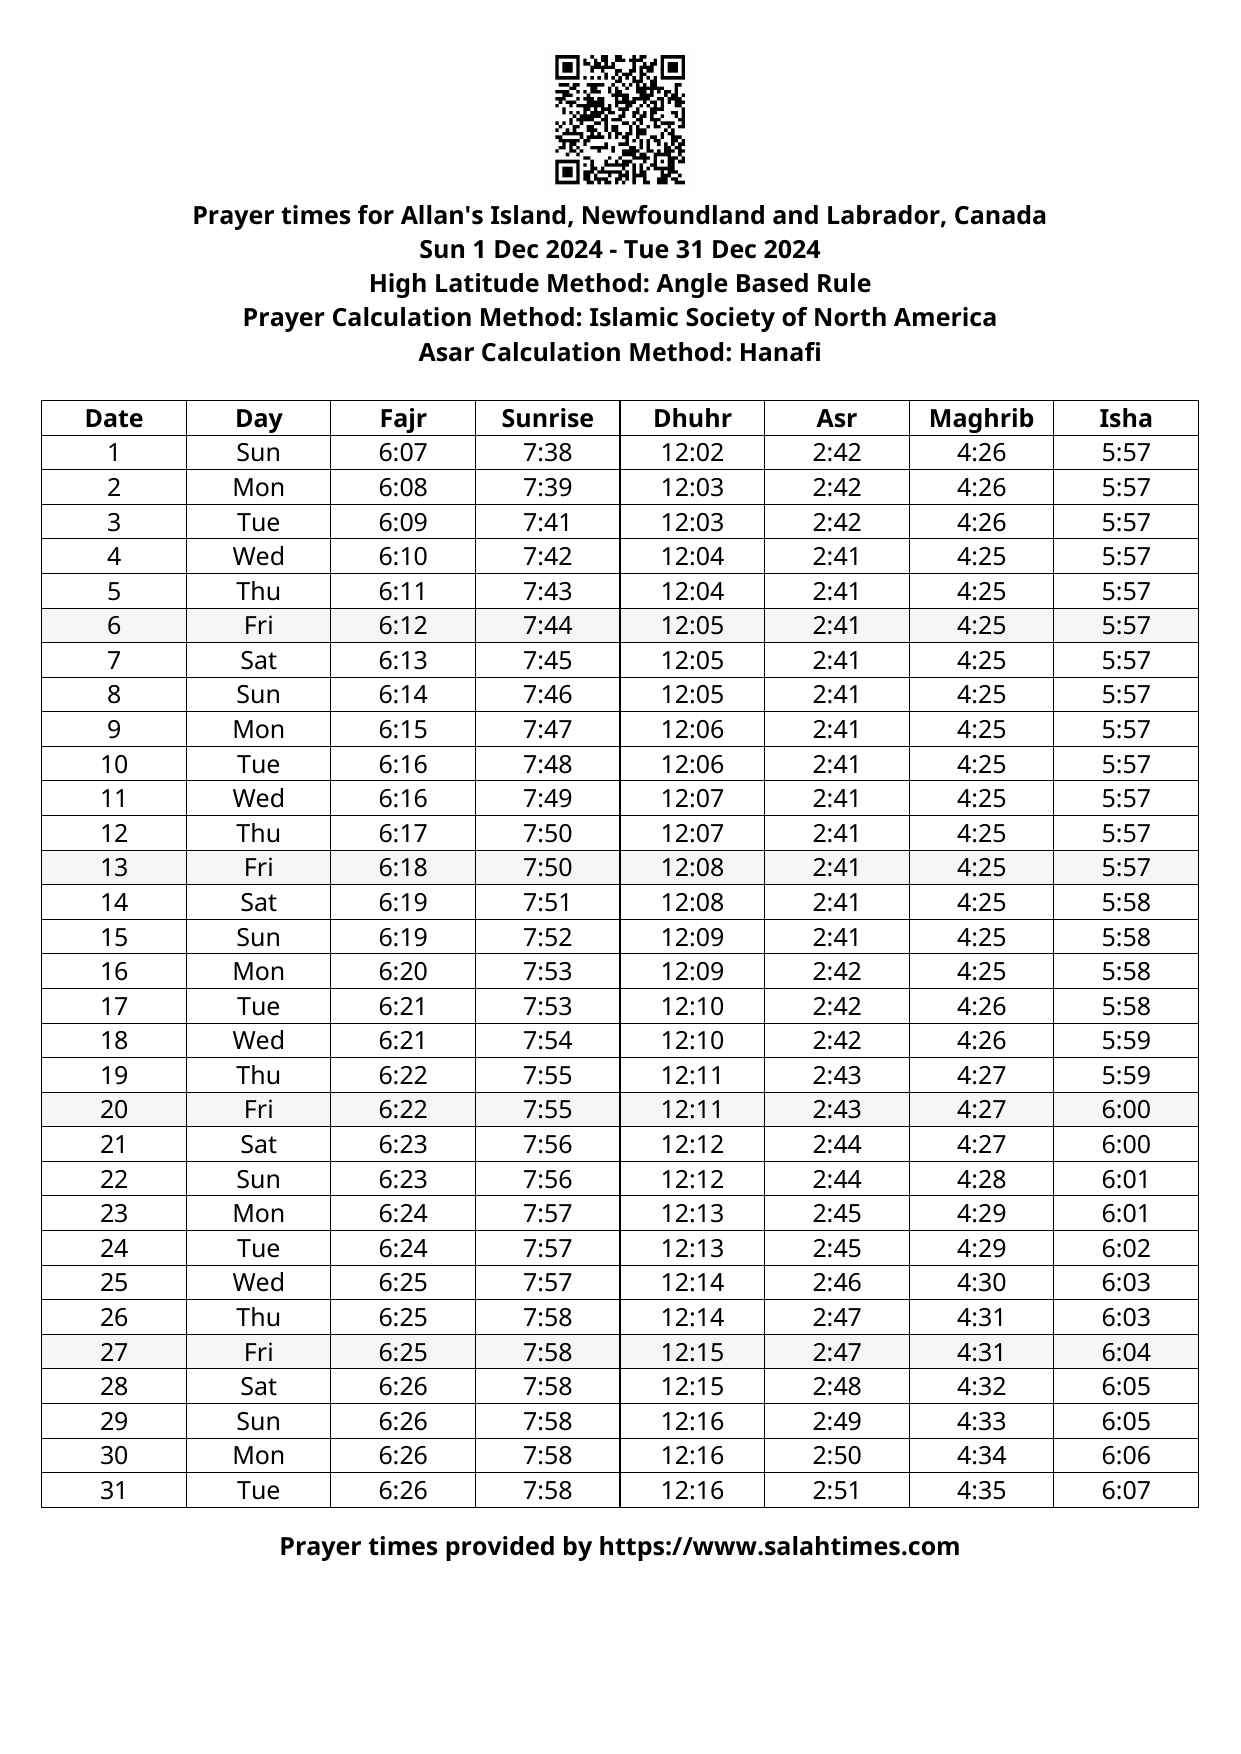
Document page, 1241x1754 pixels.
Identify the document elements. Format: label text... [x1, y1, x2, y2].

table_cell 12:14 [621, 1266, 764, 1299]
table_cell 4:28 [910, 1162, 1053, 1195]
table_cell 6:08 [331, 470, 475, 504]
table_cell 6:11 [331, 574, 475, 607]
table_cell Wed [187, 539, 330, 573]
table_cell 12:16 [621, 1439, 764, 1472]
table_cell 12:15 [621, 1369, 764, 1403]
table_cell Sun [187, 678, 330, 711]
table_cell 6:22 [331, 1058, 475, 1092]
table_cell 4:25 [910, 885, 1053, 919]
table_cell 12:11 [621, 1093, 764, 1126]
table_cell Mon [187, 470, 330, 504]
table_cell Sat [187, 1127, 330, 1161]
table_cell 12:07 [621, 781, 764, 815]
table_cell 6:03 [1054, 1300, 1198, 1334]
table_cell Mon [187, 712, 330, 746]
table_cell 21 [42, 1127, 186, 1161]
table_cell 4:25 [910, 920, 1053, 953]
table_cell 7:49 [476, 781, 619, 815]
table_cell Sun [187, 436, 330, 469]
table_cell 2:47 [765, 1335, 909, 1368]
table_cell 5:57 [1054, 712, 1198, 746]
table_cell 4:26 [910, 505, 1053, 538]
table_cell 12:10 [621, 989, 764, 1022]
table_cell Tue [187, 1231, 330, 1264]
table_cell 7:48 [476, 747, 619, 780]
table_cell 20 [42, 1093, 186, 1126]
table_cell 2:41 [765, 747, 909, 780]
table_cell 7:57 [476, 1196, 619, 1230]
table_cell 2:43 [765, 1058, 909, 1092]
table_cell 6:03 [1054, 1266, 1198, 1299]
table_cell 6:25 [331, 1335, 475, 1368]
table_cell 5:57 [1054, 816, 1198, 849]
table_cell 12:06 [621, 747, 764, 780]
table_cell 4:33 [910, 1404, 1053, 1437]
table_cell 6:26 [331, 1404, 475, 1437]
table_cell 28 [42, 1369, 186, 1403]
table_cell 2:41 [765, 816, 909, 849]
table_cell 2:41 [765, 781, 909, 815]
table_cell 6:12 [331, 609, 475, 642]
table_cell 2:42 [765, 1024, 909, 1057]
table_cell 26 [42, 1300, 186, 1334]
table_cell 7:55 [476, 1058, 619, 1092]
table_cell 6:21 [331, 989, 475, 1022]
table_cell 24 [42, 1231, 186, 1264]
table_cell 7:58 [476, 1473, 619, 1507]
table_cell 6:19 [331, 920, 475, 953]
table_cell 2:41 [765, 609, 909, 642]
table_cell 6:18 [331, 851, 475, 884]
table_cell 1 [42, 436, 186, 469]
table_cell 2:41 [765, 539, 909, 573]
table_cell 31 [42, 1473, 186, 1507]
table_cell 4:25 [910, 678, 1053, 711]
table_cell 4:35 [910, 1473, 1053, 1507]
table_cell 12:02 [621, 436, 764, 469]
table_header Maghrib [910, 401, 1053, 434]
table_cell 6:01 [1054, 1196, 1198, 1230]
table_cell 6 [42, 609, 186, 642]
table_cell 2:42 [765, 436, 909, 469]
table_cell Fri [187, 1093, 330, 1126]
table_cell 7:58 [476, 1439, 619, 1472]
table_cell 2:41 [765, 643, 909, 677]
table_cell 9 [42, 712, 186, 746]
table_cell 6:21 [331, 1024, 475, 1057]
table_cell Sat [187, 1369, 330, 1403]
table_cell 12:15 [621, 1335, 764, 1368]
table_cell 4:26 [910, 470, 1053, 504]
table_cell Tue [187, 989, 330, 1022]
table_cell 12:14 [621, 1300, 764, 1334]
table_cell 19 [42, 1058, 186, 1092]
table_cell 7:47 [476, 712, 619, 746]
table_cell 12:05 [621, 678, 764, 711]
table_cell 12:12 [621, 1162, 764, 1195]
table_cell 2:41 [765, 851, 909, 884]
table_cell 7:58 [476, 1300, 619, 1334]
table_cell 29 [42, 1404, 186, 1437]
table_cell 5:57 [1054, 505, 1198, 538]
table_cell 5:58 [1054, 954, 1198, 988]
table_cell 6:22 [331, 1093, 475, 1126]
table_cell Mon [187, 1439, 330, 1472]
table_header Isha [1054, 401, 1198, 434]
table_cell 12:03 [621, 470, 764, 504]
table_cell 6:14 [331, 678, 475, 711]
table_cell 4:25 [910, 747, 1053, 780]
table_cell 6:02 [1054, 1231, 1198, 1264]
table_cell 7:45 [476, 643, 619, 677]
table_cell 6:23 [331, 1127, 475, 1161]
table_cell 7:39 [476, 470, 619, 504]
table_cell 23 [42, 1196, 186, 1230]
table_cell Tue [187, 747, 330, 780]
text Prayer Calculation Method: Islamic Society of North America [42, 300, 1198, 334]
table_cell 6:09 [331, 505, 475, 538]
table_cell 6:25 [331, 1300, 475, 1334]
table_cell 2:46 [765, 1266, 909, 1299]
table_cell 4:27 [910, 1093, 1053, 1126]
table_cell 4:27 [910, 1127, 1053, 1161]
table_cell 5:57 [1054, 539, 1198, 573]
table_cell 27 [42, 1335, 186, 1368]
table_cell 4:25 [910, 712, 1053, 746]
table_cell 6:05 [1054, 1404, 1198, 1437]
table_cell 12:09 [621, 954, 764, 988]
table_cell 2:45 [765, 1196, 909, 1230]
table_cell 2:45 [765, 1231, 909, 1264]
table_cell 7:54 [476, 1024, 619, 1057]
table_cell 7:58 [476, 1369, 619, 1403]
table_cell 2 [42, 470, 186, 504]
table_cell 5:58 [1054, 920, 1198, 953]
table_cell 5:57 [1054, 747, 1198, 780]
table_cell 6:06 [1054, 1439, 1198, 1472]
table_cell 6:07 [331, 436, 475, 469]
table_cell 2:42 [765, 505, 909, 538]
table_cell 7:55 [476, 1093, 619, 1126]
table_cell 3 [42, 505, 186, 538]
table_cell 6:05 [1054, 1369, 1198, 1403]
table_cell 8 [42, 678, 186, 711]
table_cell 6:17 [331, 816, 475, 849]
table_cell Mon [187, 954, 330, 988]
table_cell 7:42 [476, 539, 619, 573]
table_cell 12:05 [621, 643, 764, 677]
table_cell 12:16 [621, 1473, 764, 1507]
table_cell 2:42 [765, 470, 909, 504]
table_cell 6:26 [331, 1369, 475, 1403]
table_cell Sat [187, 643, 330, 677]
table_cell 5:57 [1054, 851, 1198, 884]
table_cell 6:04 [1054, 1335, 1198, 1368]
table_cell 10 [42, 747, 186, 780]
table_cell 12:13 [621, 1196, 764, 1230]
table_cell 12:13 [621, 1231, 764, 1264]
table_cell 4:29 [910, 1196, 1053, 1230]
table_cell 16 [42, 954, 186, 988]
text High Latitude Method: Angle Based Rule [42, 266, 1198, 300]
table_cell 12:08 [621, 851, 764, 884]
table_cell 6:01 [1054, 1162, 1198, 1195]
table_cell 4:25 [910, 539, 1053, 573]
table_cell 4:34 [910, 1439, 1053, 1472]
table_cell 12:04 [621, 539, 764, 573]
table_cell 6:15 [331, 712, 475, 746]
table_cell 17 [42, 989, 186, 1022]
table_cell 5 [42, 574, 186, 607]
table_cell 6:26 [331, 1439, 475, 1472]
table_cell 2:41 [765, 920, 909, 953]
table_header Asr [765, 401, 909, 434]
table_cell 22 [42, 1162, 186, 1195]
table_cell 7:57 [476, 1266, 619, 1299]
table_cell 4:30 [910, 1266, 1053, 1299]
table_cell 12:04 [621, 574, 764, 607]
table_cell 25 [42, 1266, 186, 1299]
table_cell Sun [187, 1162, 330, 1195]
table_cell 4:31 [910, 1335, 1053, 1368]
table_cell 14 [42, 885, 186, 919]
table_cell 5:58 [1054, 885, 1198, 919]
text Asar Calculation Method: Hanafi [42, 334, 1198, 368]
table_cell 12:10 [621, 1024, 764, 1057]
table_cell Sun [187, 1404, 330, 1437]
table_cell 5:57 [1054, 678, 1198, 711]
table_cell 6:07 [1054, 1473, 1198, 1507]
table_cell 11 [42, 781, 186, 815]
table_cell 12:07 [621, 816, 764, 849]
table_cell 4:26 [910, 989, 1053, 1022]
table_cell 6:24 [331, 1231, 475, 1264]
table_cell 2:51 [765, 1473, 909, 1507]
table_header Sunrise [476, 401, 619, 434]
table_cell 5:57 [1054, 609, 1198, 642]
table_cell 4:25 [910, 851, 1053, 884]
table_cell Wed [187, 1024, 330, 1057]
table_cell 2:47 [765, 1300, 909, 1334]
table_cell 12:16 [621, 1404, 764, 1437]
table_cell 7:52 [476, 920, 619, 953]
table_cell 7:44 [476, 609, 619, 642]
table_cell 7:53 [476, 989, 619, 1022]
table_cell Tue [187, 1473, 330, 1507]
table_cell 7:57 [476, 1231, 619, 1264]
table_cell 12:08 [621, 885, 764, 919]
table_cell 7:58 [476, 1404, 619, 1437]
table_header Date [42, 401, 186, 434]
table_cell 30 [42, 1439, 186, 1472]
table_cell Tue [187, 505, 330, 538]
table_cell 4:31 [910, 1300, 1053, 1334]
table_cell 6:25 [331, 1266, 475, 1299]
table_cell 4:25 [910, 816, 1053, 849]
table_cell 4:25 [910, 643, 1053, 677]
table_cell 7 [42, 643, 186, 677]
picture [542, 41, 699, 198]
table_cell 5:59 [1054, 1058, 1198, 1092]
table_cell 2:41 [765, 885, 909, 919]
table_cell 4:32 [910, 1369, 1053, 1403]
table_cell 2:42 [765, 954, 909, 988]
table_cell 7:56 [476, 1162, 619, 1195]
table_cell Wed [187, 1266, 330, 1299]
table_header Day [187, 401, 330, 434]
table_cell 7:50 [476, 816, 619, 849]
table_cell 4:29 [910, 1231, 1053, 1264]
table_cell 4 [42, 539, 186, 573]
table_cell 2:41 [765, 678, 909, 711]
table_cell 2:48 [765, 1369, 909, 1403]
table_cell 6:19 [331, 885, 475, 919]
table_cell 12 [42, 816, 186, 849]
table_cell 7:58 [476, 1335, 619, 1368]
table_cell 7:43 [476, 574, 619, 607]
table_cell Thu [187, 816, 330, 849]
table_cell 2:44 [765, 1127, 909, 1161]
table_cell 12:03 [621, 505, 764, 538]
table_cell 15 [42, 920, 186, 953]
table_cell 5:57 [1054, 470, 1198, 504]
table_cell 2:42 [765, 989, 909, 1022]
table_cell 6:20 [331, 954, 475, 988]
table_cell 2:44 [765, 1162, 909, 1195]
table_cell 2:43 [765, 1093, 909, 1126]
table_cell 4:26 [910, 1024, 1053, 1057]
table_cell 5:57 [1054, 643, 1198, 677]
table_header Fajr [331, 401, 475, 434]
table_cell 4:25 [910, 954, 1053, 988]
table_cell Thu [187, 1058, 330, 1092]
table_cell Fri [187, 851, 330, 884]
table_cell 6:00 [1054, 1127, 1198, 1161]
table_cell 6:10 [331, 539, 475, 573]
table_cell 7:51 [476, 885, 619, 919]
text Prayer times for Allan's Island, Newfoundland and Labrador, Canada [42, 198, 1198, 232]
table_cell 5:57 [1054, 781, 1198, 815]
text Sun 1 Dec 2024 - Tue 31 Dec 2024 [42, 232, 1198, 266]
table_cell 2:49 [765, 1404, 909, 1437]
table_cell Sat [187, 885, 330, 919]
table_cell Fri [187, 1335, 330, 1368]
table_cell 6:23 [331, 1162, 475, 1195]
table_cell 7:41 [476, 505, 619, 538]
table_cell 5:57 [1054, 436, 1198, 469]
table_cell 5:57 [1054, 574, 1198, 607]
table_cell 7:38 [476, 436, 619, 469]
table_header Dhuhr [621, 401, 764, 434]
table_cell 2:50 [765, 1439, 909, 1472]
table_cell 12:05 [621, 609, 764, 642]
table_cell 7:46 [476, 678, 619, 711]
table_cell 7:53 [476, 954, 619, 988]
table_cell 4:25 [910, 609, 1053, 642]
table_cell Mon [187, 1196, 330, 1230]
table_cell 2:41 [765, 574, 909, 607]
table_cell Wed [187, 781, 330, 815]
table_cell 2:41 [765, 712, 909, 746]
table_cell 12:09 [621, 920, 764, 953]
table_cell 18 [42, 1024, 186, 1057]
table_cell 6:16 [331, 747, 475, 780]
table_cell 13 [42, 851, 186, 884]
table_cell 7:50 [476, 851, 619, 884]
table_cell 6:26 [331, 1473, 475, 1507]
table_cell 5:59 [1054, 1024, 1198, 1057]
table_cell Thu [187, 574, 330, 607]
table_cell 12:06 [621, 712, 764, 746]
table_cell 12:11 [621, 1058, 764, 1092]
table_cell 4:26 [910, 436, 1053, 469]
table_cell 12:12 [621, 1127, 764, 1161]
table_cell 6:16 [331, 781, 475, 815]
table_cell 4:25 [910, 781, 1053, 815]
table_cell 4:27 [910, 1058, 1053, 1092]
table_cell 6:00 [1054, 1093, 1198, 1126]
text Prayer times provided by https://www.salahtimes.com [42, 1528, 1198, 1563]
table_cell Thu [187, 1300, 330, 1334]
table_cell 5:58 [1054, 989, 1198, 1022]
table_cell 4:25 [910, 574, 1053, 607]
table_cell 6:13 [331, 643, 475, 677]
table_cell 6:24 [331, 1196, 475, 1230]
table_cell Sun [187, 920, 330, 953]
table_cell 7:56 [476, 1127, 619, 1161]
table_cell Fri [187, 609, 330, 642]
